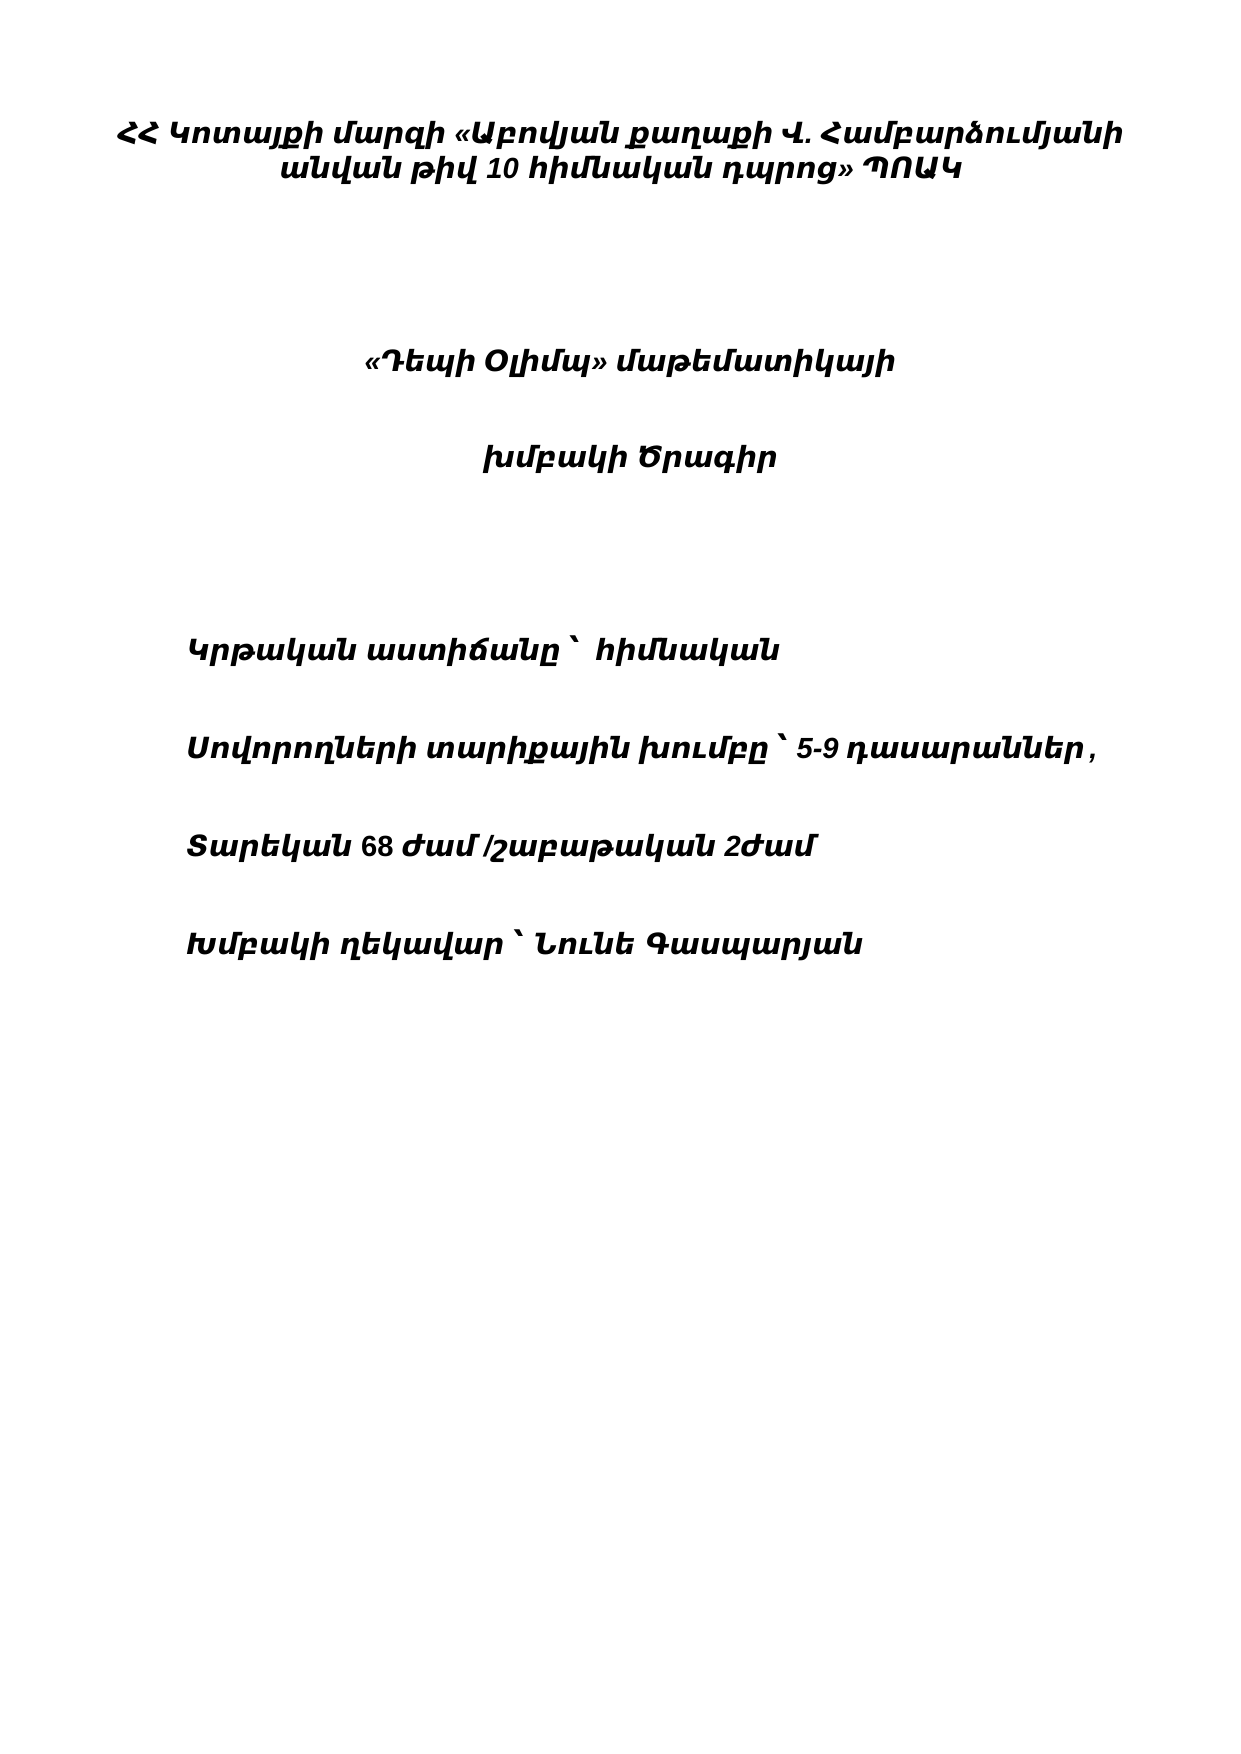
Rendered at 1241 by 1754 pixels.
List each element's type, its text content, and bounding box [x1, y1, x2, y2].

subtitle Կրթական աստիճանը ՝ հիմնական [187, 633, 1165, 667]
subtitle ՀՀ Կոտայքի մարզի «Աբովյան քաղաքի Վ. Համբարձումյանի անվան թիվ 10 հիմնական դպրոց» ՊՈԱԿ [73, 116, 1168, 185]
text «Դեպի Օլիմպ» մաթեմատիկայի խմբակի Ծրագիր [293, 344, 968, 473]
text Սովորողների տարիքային խումբը ՝ 5-9 դասարաններ , Տարեկան 68 ժամ /շաբաթական 2ժամ [186, 731, 1165, 862]
subtitle Խմբակի ղեկավար ՝ Նունե Գասպարյան [186, 927, 1165, 961]
